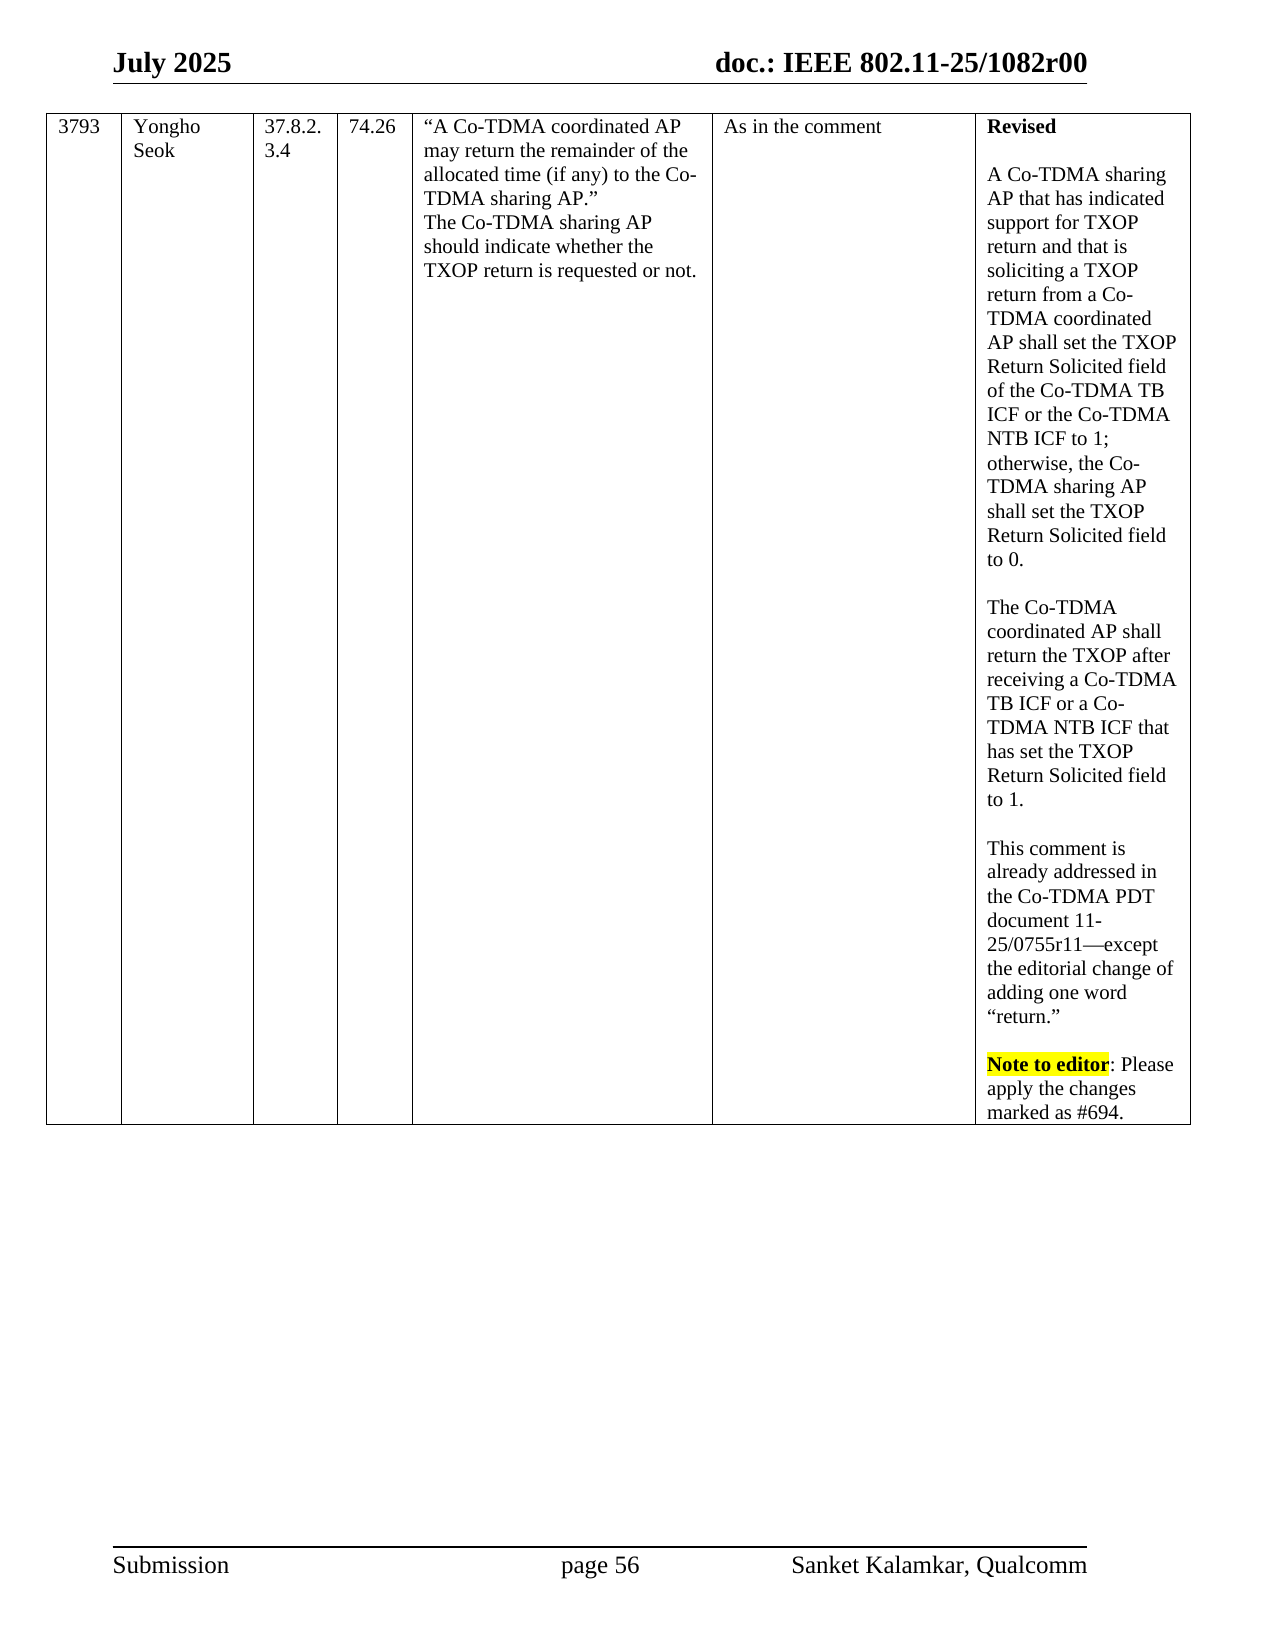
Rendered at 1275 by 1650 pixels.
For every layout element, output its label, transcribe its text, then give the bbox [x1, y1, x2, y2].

table_cell 74.26 [338, 114, 412, 1124]
table_cell “A Co-TDMA coordinated AP may return the remainder of the allocated time (if any) to the Co-TDMA sharing AP.” The Co-TDMA sharing AP should indicate whether the TXOP return is requested or not. [413, 114, 712, 1124]
table_cell As in the comment [713, 114, 975, 1124]
table_cell Revised A Co-TDMA sharing AP that has indicated support for TXOP return and that is soliciting a TXOP return from a Co-TDMA coordinated AP shall set the TXOP Return Solicited field of the Co-TDMA TB ICF or the Co-TDMA NTB ICF to 1; otherwise, the Co-TDMA sharing AP shall set the TXOP Return Solicited field to 0. The Co-TDMA coordinated AP shall return the TXOP after receiving a Co-TDMA TB ICF or a Co-TDMA NTB ICF that has set the TXOP Return Solicited field to 1. This comment is already addressed in the Co-TDMA PDT document 11-25/0755r11—except the editorial change of adding one word “return.” Note to editor: Please apply the changes marked as #694. [976, 114, 1190, 1124]
table_cell 3793 [47, 114, 121, 1124]
table_cell Yongho Seok [122, 114, 253, 1124]
table_cell 37.8.2.3.4 [254, 114, 337, 1124]
